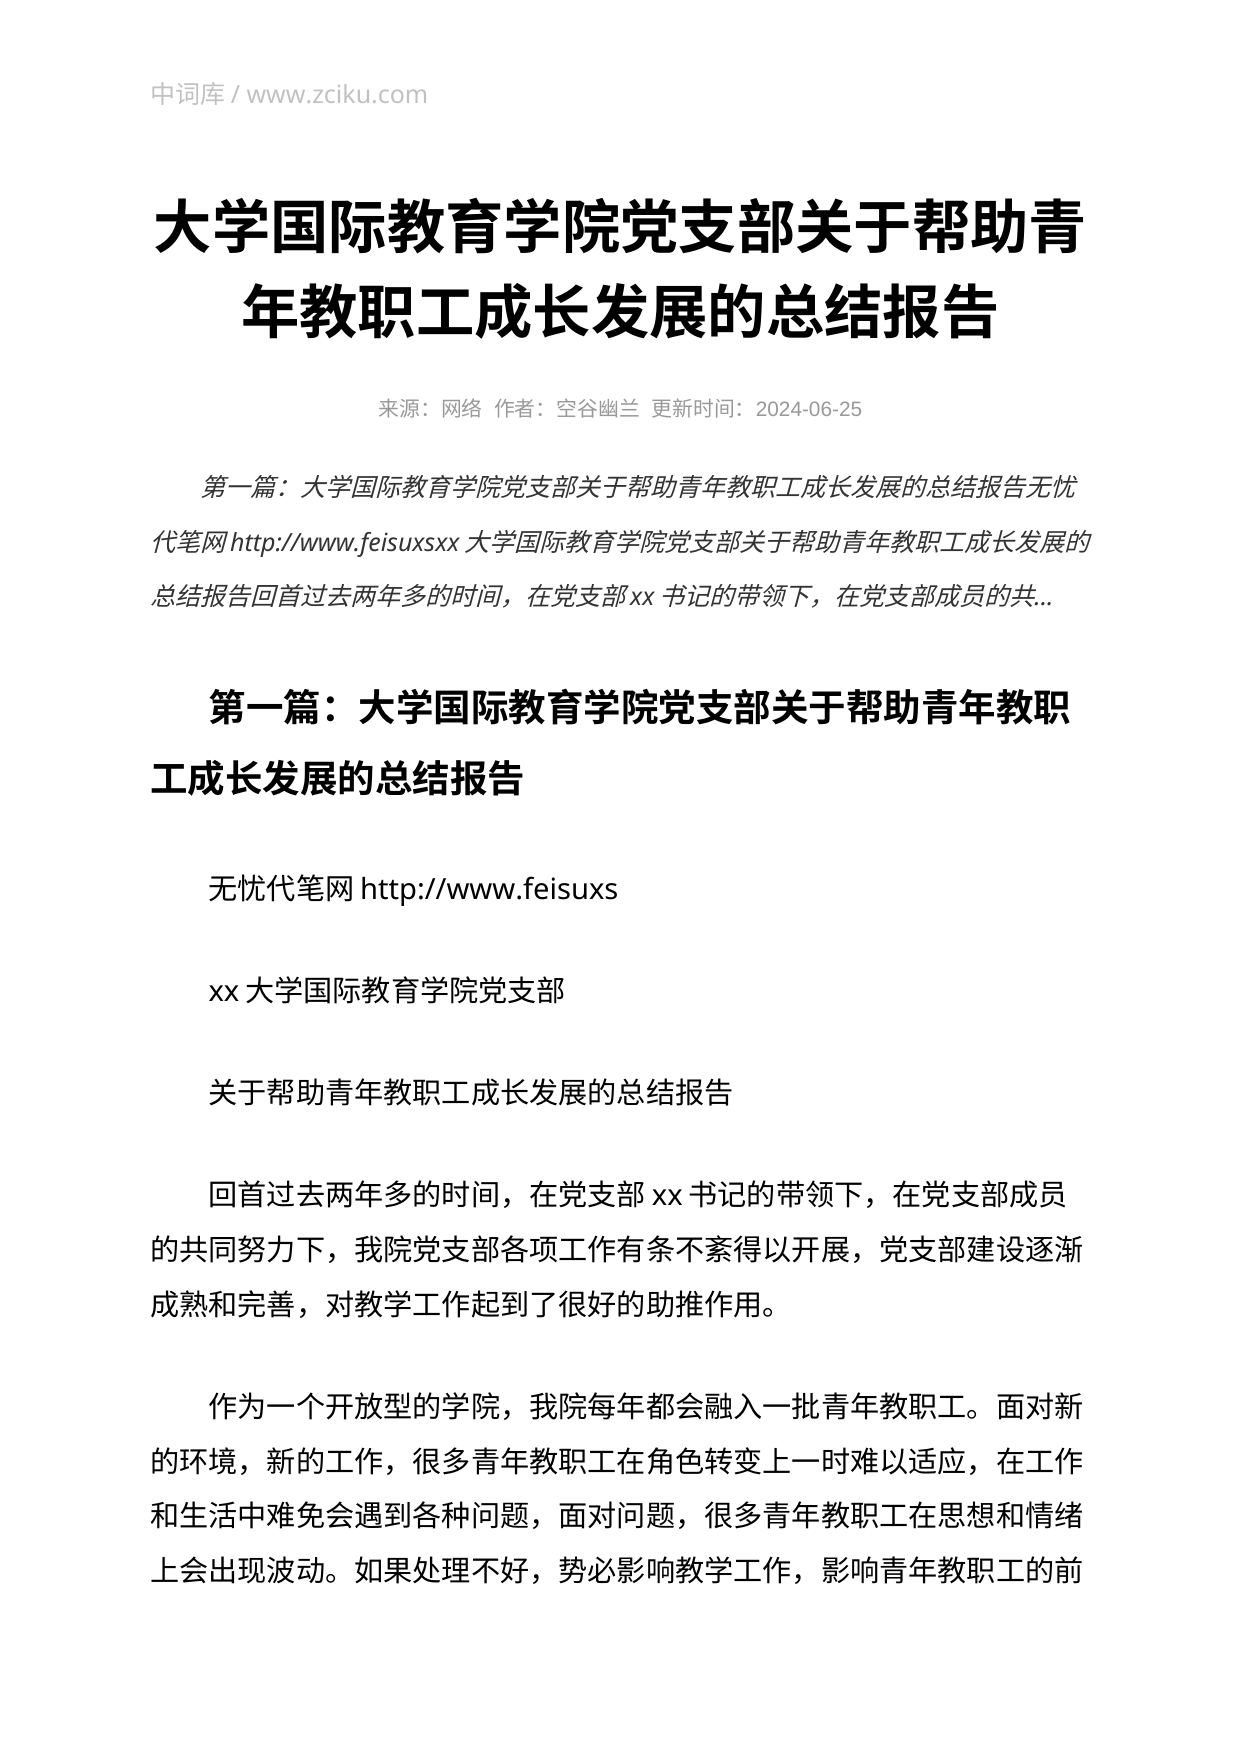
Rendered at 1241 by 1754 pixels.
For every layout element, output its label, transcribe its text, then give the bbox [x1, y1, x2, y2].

text 回首过去两年多的时间，在党支部xx书记的带领下，在党支部成员的共同努力下，我院党支部各项工作有条不紊得以开展，党支部建设逐渐成熟和完善，对教学工作起到了很好的助推作用。 [150, 1172, 1090, 1324]
text xx大学国际教育学院党支部 [150, 968, 1090, 1010]
text 来源：网络 作者：空谷幽兰 更新时间：2024-06-25 [150, 397, 1090, 421]
text 无忧代笔网http://www.feisuxs [150, 866, 1090, 908]
subtitle 大学国际教育学院党支部关于帮助青年教职工成长发展的总结报告 [150, 181, 1090, 350]
text 第一篇：大学国际教育学院党支部关于帮助青年教职工成长发展的总结报告 [150, 678, 1090, 803]
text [150, 1383, 1090, 1590]
text 关于帮助青年教职工成长发展的总结报告 [150, 1070, 1090, 1112]
text 第一篇：大学国际教育学院党支部关于帮助青年教职工成长发展的总结报告无忧代笔网http://www.feisuxsxx大学国际教育学院党支部关于帮助青年教职工成长发展的总结报告回首过去两年多的时间，在党支部xx书记的带领下，在党支部成员的共... [150, 468, 1090, 613]
